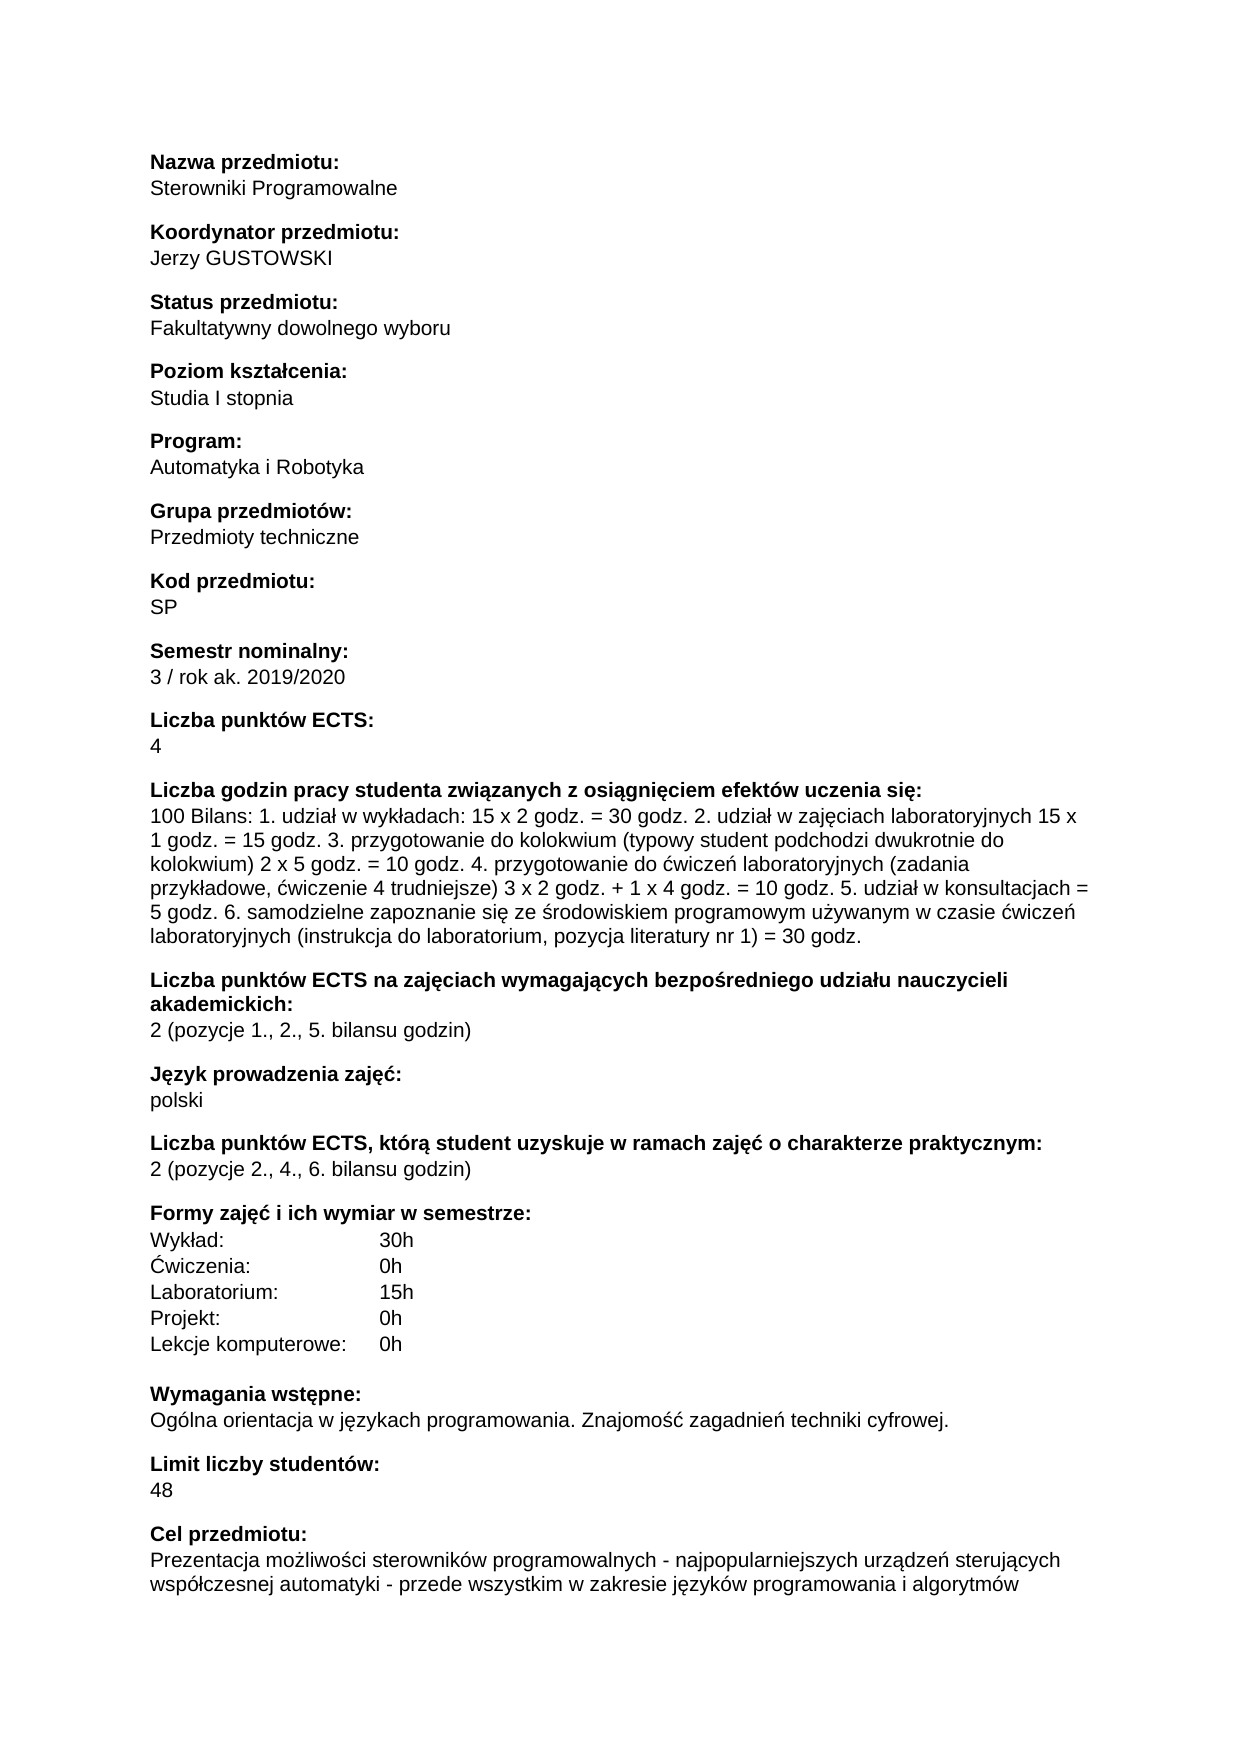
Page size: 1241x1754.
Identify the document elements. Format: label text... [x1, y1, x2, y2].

text Liczba godzin pracy studenta związanych z osiągnięciem efektów uczenia się: [150, 778, 1090, 802]
text Przedmioty techniczne [150, 525, 1090, 549]
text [150, 1547, 1090, 1595]
text Semestr nominalny: [150, 638, 1090, 662]
text Studia I stopnia [150, 385, 1090, 409]
text Język prowadzenia zajęć: [150, 1061, 1090, 1085]
text SP [150, 595, 1090, 619]
text 2 (pozycje 1., 2., 5. bilansu godzin) [150, 1018, 1090, 1042]
text 4 [150, 734, 1090, 758]
table_cell 15h [369, 1278, 597, 1304]
table_cell Ćwiczenia: [140, 1254, 367, 1278]
text Sterowniki Programowalne [150, 176, 1090, 200]
table_cell Projekt: [140, 1306, 367, 1330]
text Cel przedmiotu: [150, 1521, 1090, 1545]
text Poziom kształcenia: [150, 359, 1090, 383]
text Grupa przedmiotów: [150, 499, 1090, 523]
text Nazwa przedmiotu: [150, 150, 1090, 174]
text 2 (pozycje 2., 4., 6. bilansu godzin) [150, 1157, 1090, 1181]
text Koordynator przedmiotu: [150, 220, 1090, 244]
table_cell 0h [369, 1252, 597, 1278]
text Liczba punktów ECTS na zajęciach wymagających bezpośredniego udziału nauczycieli akademickich: [150, 968, 1090, 1016]
text Wymagania wstępne: [150, 1382, 1090, 1406]
text Fakultatywny dowolnego wyboru [150, 316, 1090, 339]
text Liczba punktów ECTS, którą student uzyskuje w ramach zajęć o charakterze praktycznym: [150, 1131, 1090, 1155]
text Formy zajęć i ich wymiar w semestrze: [150, 1201, 1090, 1225]
table_cell 0h [369, 1330, 597, 1356]
text 48 [150, 1478, 1090, 1502]
table_header 30h [369, 1228, 597, 1252]
text 100 Bilans: 1. udział w wykładach: 15 x 2 godz. = 30 godz. 2. udział w zajęciach laboratoryjnych 15 x 1 godz. = 15 godz. 3. przygotowanie do kolokwium (typowy student podchodzi dwukrotnie do kolokwium) 2 x 5 godz. = 10 godz. 4. przygotowanie do ćwiczeń laboratoryjnych (zadania przykładowe, ćwiczenie 4 trudniejsze) 3 x 2 godz. + 1 x 4 godz. = 10 godz. 5. udział w konsultacjach = 5 godz. 6. samodzielne zapoznanie się ze środowiskiem programowym używanym w czasie ćwiczeń laboratoryjnych (instrukcja do laboratorium, pozycja literatury nr 1) = 30 godz. [150, 804, 1090, 948]
text Ogólna orientacja w językach programowania. Znajomość zagadnień techniki cyfrowej. [150, 1408, 1090, 1432]
table_header Wykład: [140, 1228, 367, 1252]
table_cell Laboratorium: [140, 1280, 367, 1304]
text Liczba punktów ECTS: [150, 708, 1090, 732]
text Jerzy GUSTOWSKI [150, 246, 1090, 270]
text Kod przedmiotu: [150, 569, 1090, 593]
text Limit liczby studentów: [150, 1452, 1090, 1476]
text Status przedmiotu: [150, 289, 1090, 313]
text Program: [150, 429, 1090, 453]
table_cell Lekcje komputerowe: [140, 1332, 367, 1356]
text polski [150, 1087, 1090, 1111]
table_cell 0h [369, 1304, 597, 1330]
text Automatyka i Robotyka [150, 455, 1090, 479]
text 3 / rok ak. 2019/2020 [150, 664, 1090, 688]
